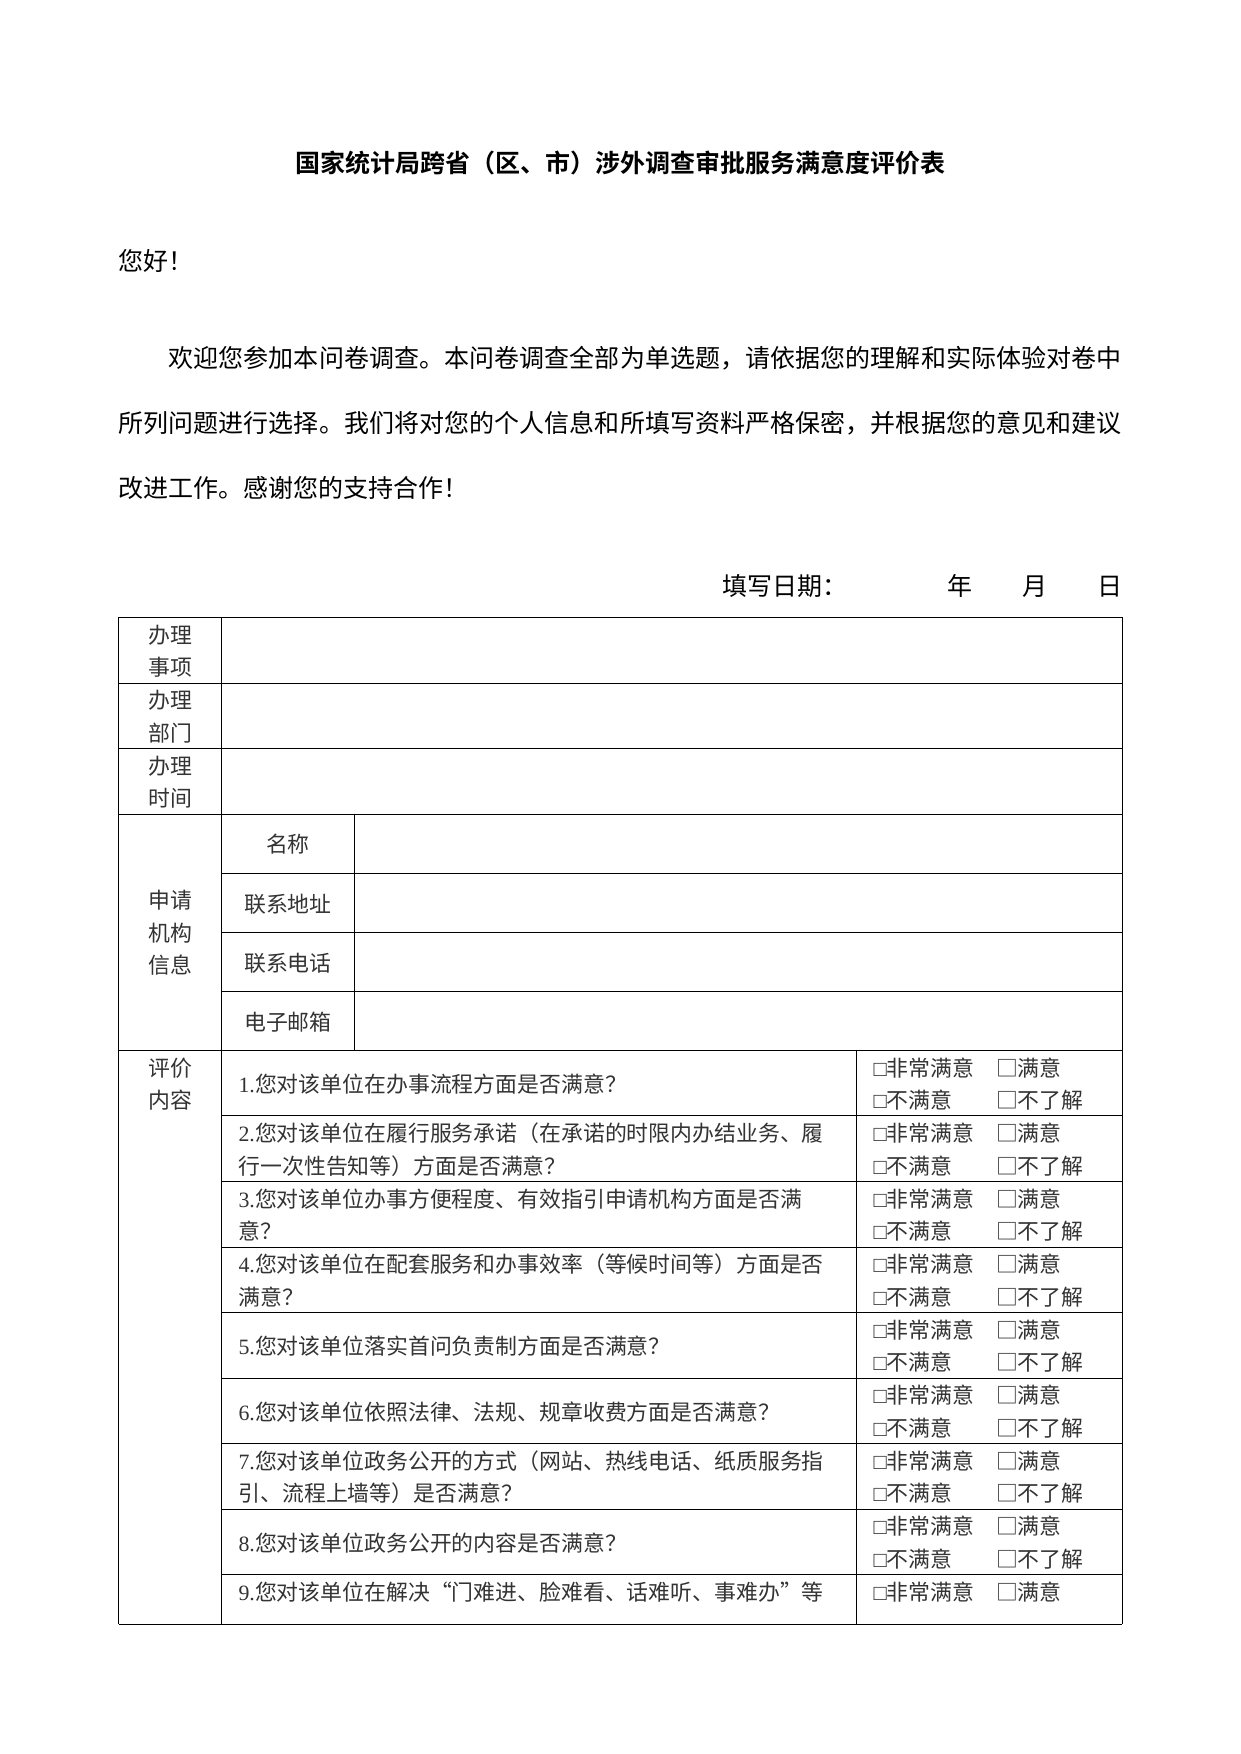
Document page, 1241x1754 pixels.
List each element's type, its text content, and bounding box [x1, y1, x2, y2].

table_cell 办理 时间 [119, 749, 221, 813]
table_cell [355, 874, 1122, 932]
table_cell 评价 内容 [119, 1051, 221, 1624]
table_cell [355, 815, 1122, 873]
table_cell □非常满意 □满意 □不满意 □不了解 [857, 1182, 1122, 1246]
table_cell □非常满意 □满意 □不满意 □不了解 [857, 1248, 1122, 1312]
table_cell 联系电话 [222, 933, 354, 991]
table_cell 2.您对该单位在履行服务承诺（在承诺的时限内办结业务、履行一次性告知等）方面是否满意？ [222, 1116, 856, 1181]
text 国家统计局跨省（区、市）涉外调查审批服务满意度评价表 [118, 129, 1122, 194]
table_cell 6.您对该单位依照法律、法规、规章收费方面是否满意？ [222, 1379, 856, 1443]
text 您好！ [118, 227, 1122, 292]
table_header 办理 事项 [119, 618, 221, 682]
table_cell 7.您对该单位政务公开的方式（网站、热线电话、纸质服务指引、流程上墙等）是否满意？ [222, 1444, 856, 1508]
table_cell □非常满意 □满意 □不满意 □不了解 [857, 1510, 1122, 1574]
table_cell □非常满意 □满意 □不满意 □不了解 [857, 1313, 1122, 1377]
table_cell □非常满意 □满意 □不满意 □不了解 [857, 1051, 1122, 1115]
table_cell [222, 684, 1122, 748]
text 欢迎您参加本问卷调查。本问卷调查全部为单选题，请依据您的理解和实际体验对卷中所列问题进行选择。我们将对您的个人信息和所填写资料严格保密，并根据您的意见和建议改进工作。感谢您的支持合作！ [118, 324, 1122, 519]
table_cell 申请 机构 信息 [119, 815, 221, 1050]
table_cell 5.您对该单位落实首问负责制方面是否满意？ [222, 1313, 856, 1377]
table_header [222, 618, 1122, 682]
table_cell □非常满意 □满意 □不满意 □不了解 [857, 1575, 1122, 1624]
text 填写日期： 年 月 日 [118, 552, 1122, 617]
table_cell [222, 749, 1122, 813]
table_cell □非常满意 □满意 □不满意 □不了解 [857, 1116, 1122, 1181]
table_cell 联系地址 [222, 874, 354, 932]
table_cell □非常满意 □满意 □不满意 □不了解 [857, 1379, 1122, 1443]
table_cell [222, 1575, 856, 1624]
table_cell 1.您对该单位在办事流程方面是否满意？ [222, 1051, 856, 1115]
table_cell □非常满意 □满意 □不满意 □不了解 [857, 1444, 1122, 1508]
table_cell 电子邮箱 [222, 992, 354, 1050]
table_cell 名称 [222, 815, 354, 873]
table_cell 8.您对该单位政务公开的内容是否满意？ [222, 1510, 856, 1574]
table_cell [355, 933, 1122, 991]
table_cell 办理 部门 [119, 684, 221, 748]
table_cell 4.您对该单位在配套服务和办事效率（等候时间等）方面是否满意？ [222, 1248, 856, 1312]
table_cell 3.您对该单位办事方便程度、有效指引申请机构方面是否满意？ [222, 1182, 856, 1246]
table_cell [355, 992, 1122, 1050]
